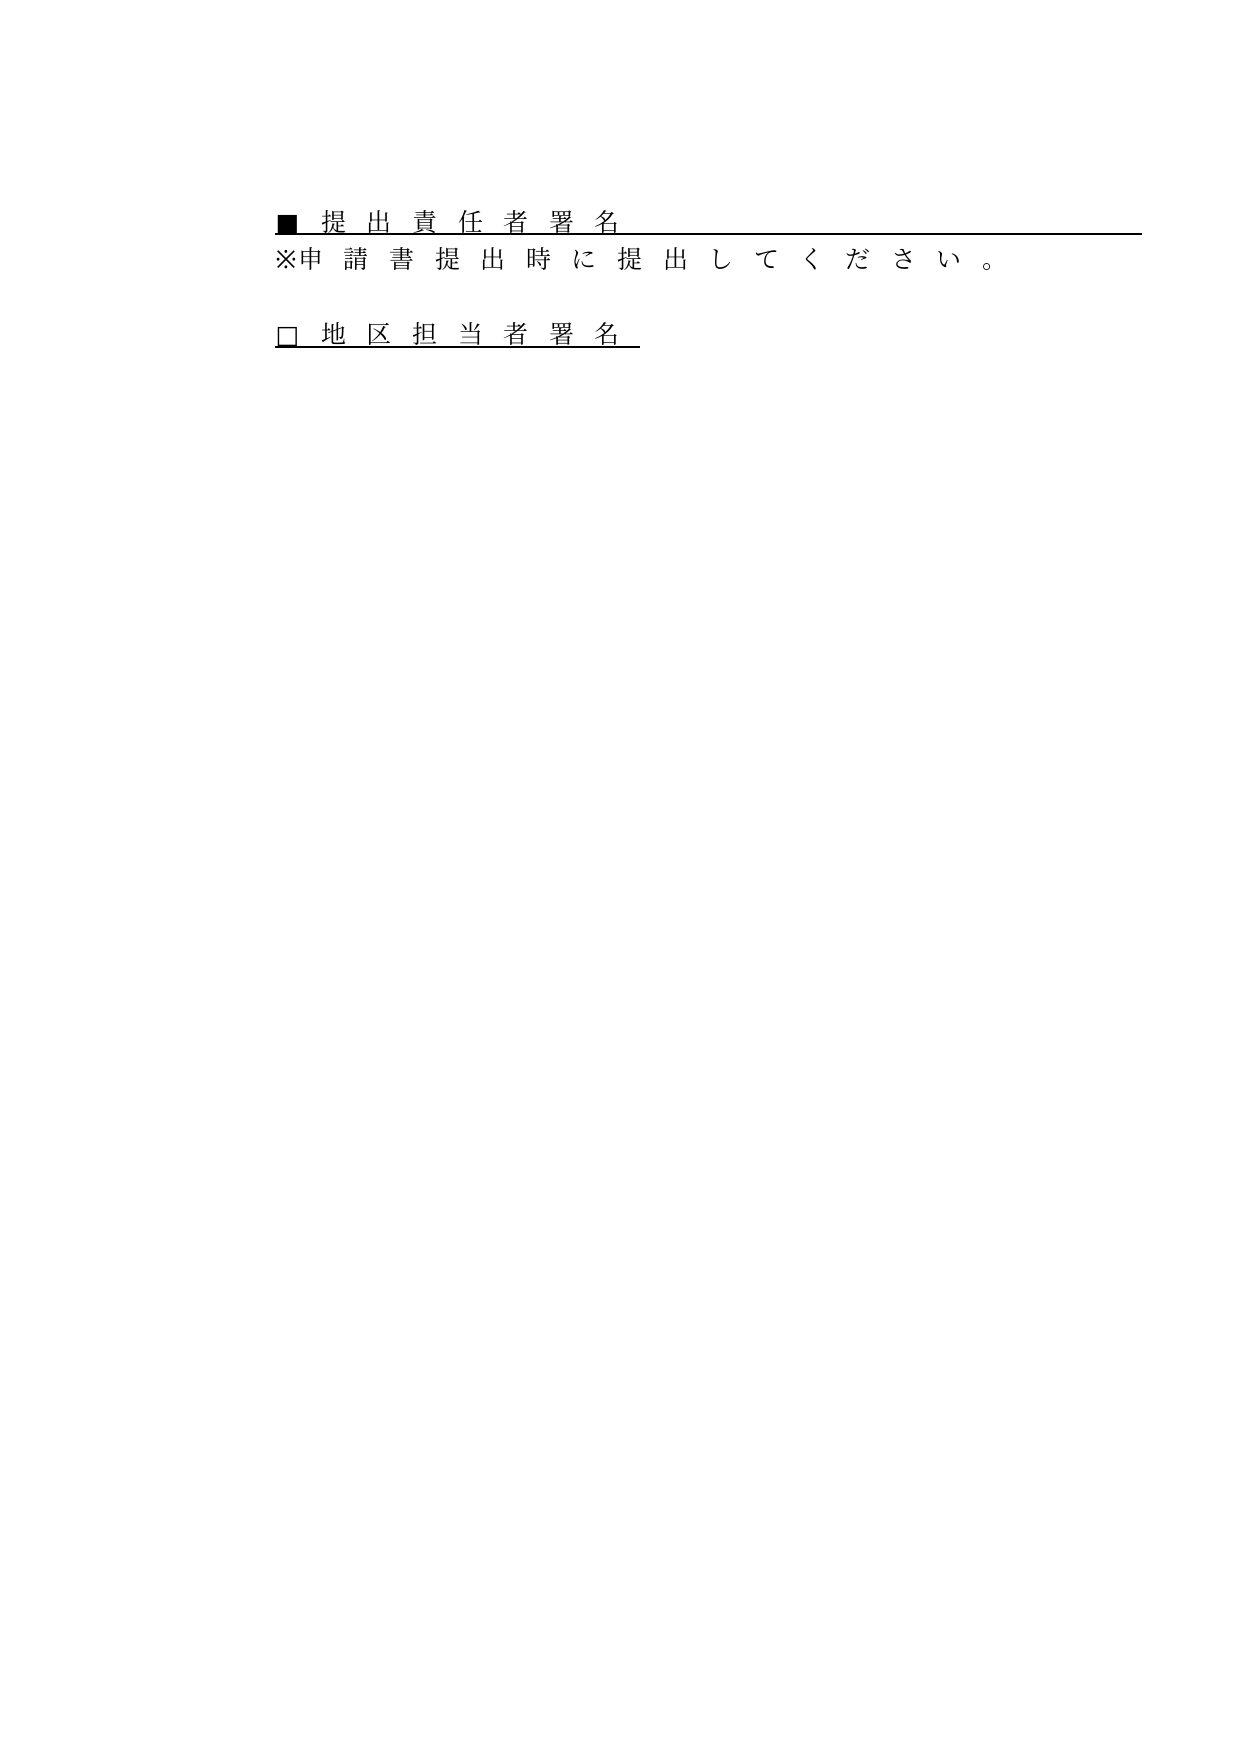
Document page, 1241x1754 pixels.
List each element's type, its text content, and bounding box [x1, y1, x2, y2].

text ※申請書提出時に提出してください。 [116, 239, 1142, 277]
text ■提出責任者署名 [116, 202, 1142, 239]
text □地区担当者署名 [116, 314, 1142, 352]
